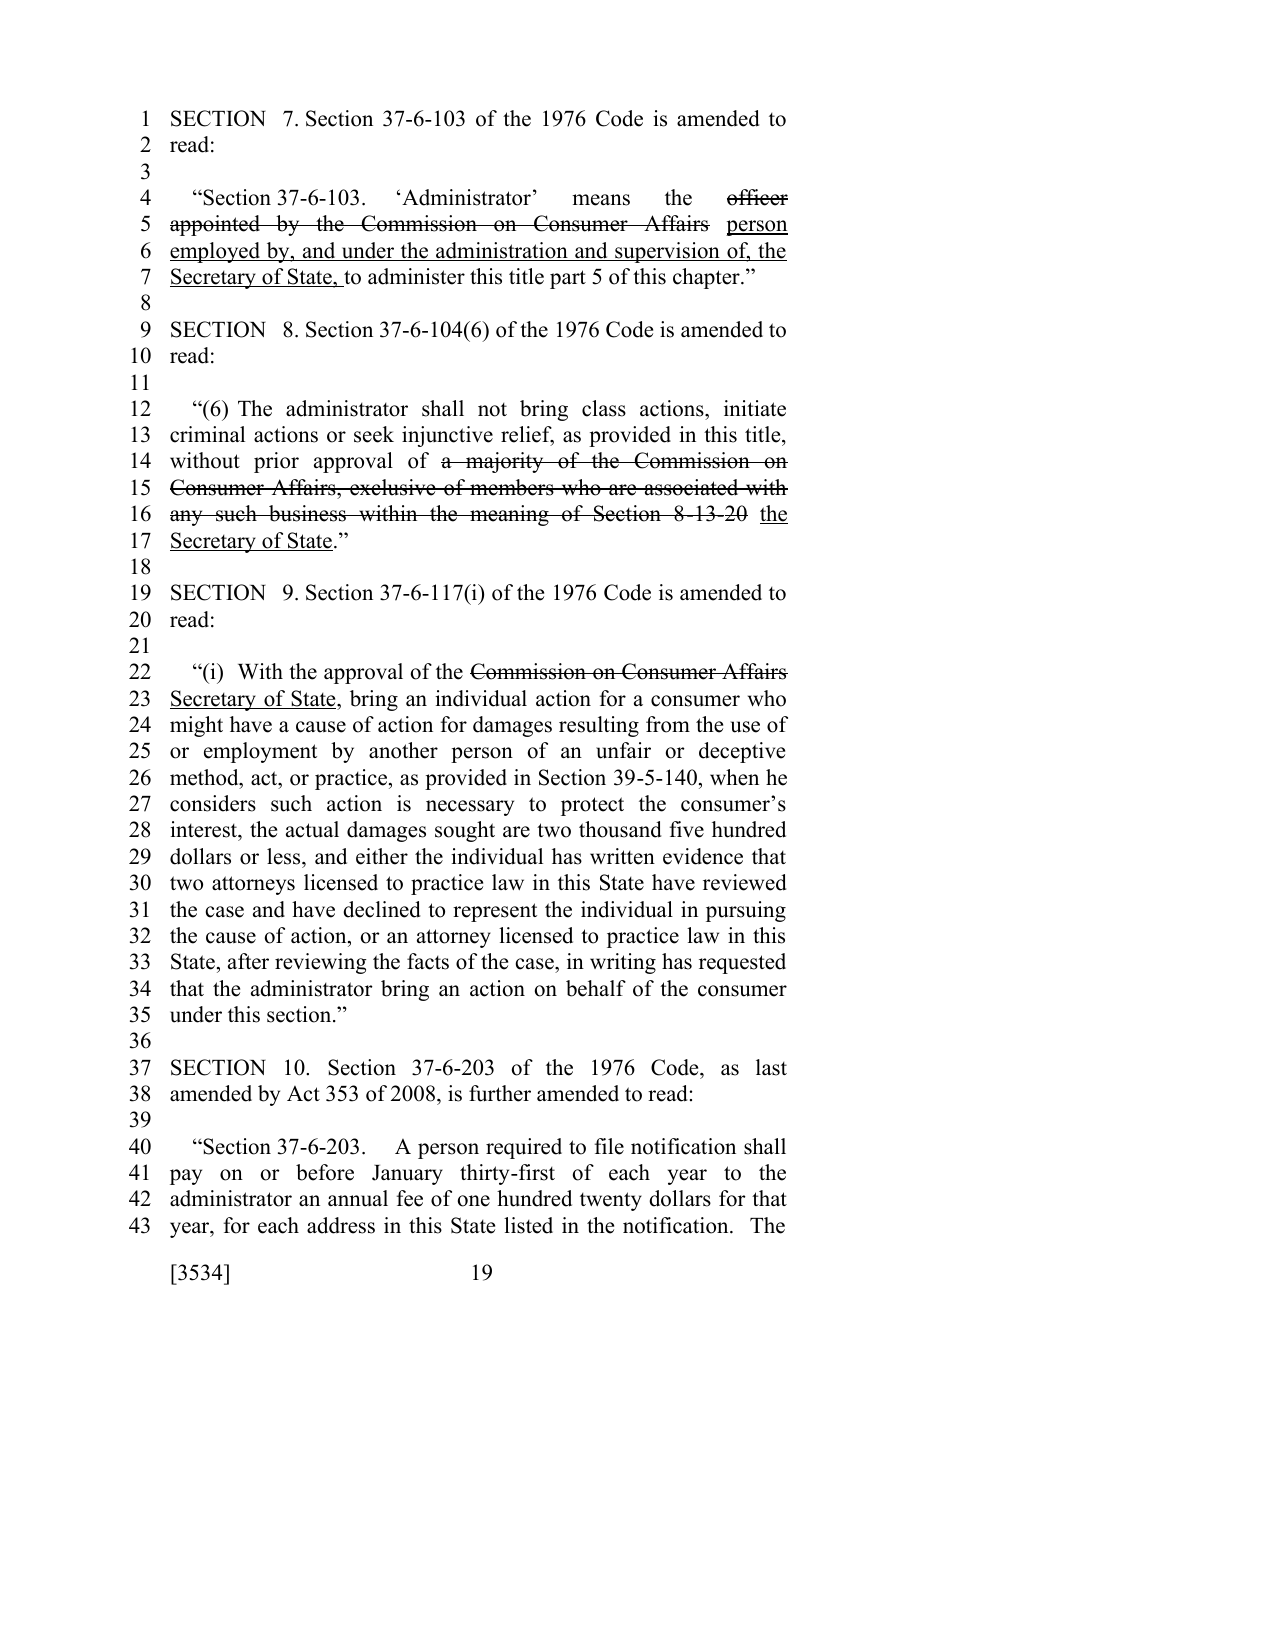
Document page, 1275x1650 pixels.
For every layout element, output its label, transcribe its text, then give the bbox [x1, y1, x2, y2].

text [169, 1133, 787, 1238]
text “(6) The administrator shall not bring class actions, initiate criminal actions or seek injunctive relief, as provided in this title, without prior approval of a majority of the Commission on Consumer Affairs, exclusive of members who are associated with any such business within the meaning of Section 8-13-20 the Secretary of State.” [169, 489, 787, 553]
text “Section 37-6-103. ‘Administrator’ means the officer appointed by the Commission on Consumer Affairs person employed by, and under the administration and supervision of, the Secretary of State, to administer this title part 5 of this chapter.” [169, 261, 787, 289]
text “(i) With the approval of the Commission on Consumer Affairs Secretary of State, bring an individual action for a consumer who might have a cause of action for damages resulting from the use of or employment by another person of an unfair or deceptive method, act, or practice, as provided in Section 39-5-140, when he considers such action is necessary to protect the consumer’s interest, the actual damages sought are two thousand five hundred dollars or less, and either the individual has written evidence that two attorneys licensed to practice law in this State have reviewed the case and have declined to represent the individual in pursuing the cause of action, or an attorney licensed to practice law in this State, after reviewing the facts of the case, in writing has requested that the administrator bring an action on behalf of the consumer under this section.” [169, 658, 787, 1027]
text SECTION 7. Section 37-6-103 of the 1976 Code is amended to read: [169, 105, 787, 158]
text SECTION 9. Section 37-6-117(i) of the 1976 Code is amended to read: [169, 579, 787, 632]
text “(6) The administrator shall not bring class actions, initiate criminal actions or seek injunctive relief, as provided in this title, without prior approval of a majority of the Commission on Consumer Affairs, exclusive of members who are associated with any such business within the meaning of Section 8-13-20 the Secretary of State.” [169, 395, 787, 488]
text “Section 37-6-103. ‘Administrator’ means the officer appointed by the Commission on Consumer Affairs person employed by, and under the administration and supervision of, the Secretary of State, to administer this title part 5 of this chapter.” [169, 184, 787, 260]
text SECTION 8. Section 37-6-104(6) of the 1976 Code is amended to read: [169, 316, 787, 368]
text SECTION 10. Section 37-6-203 of the 1976 Code, as last amended by Act 353 of 2008, is further amended to read: [169, 1054, 787, 1106]
